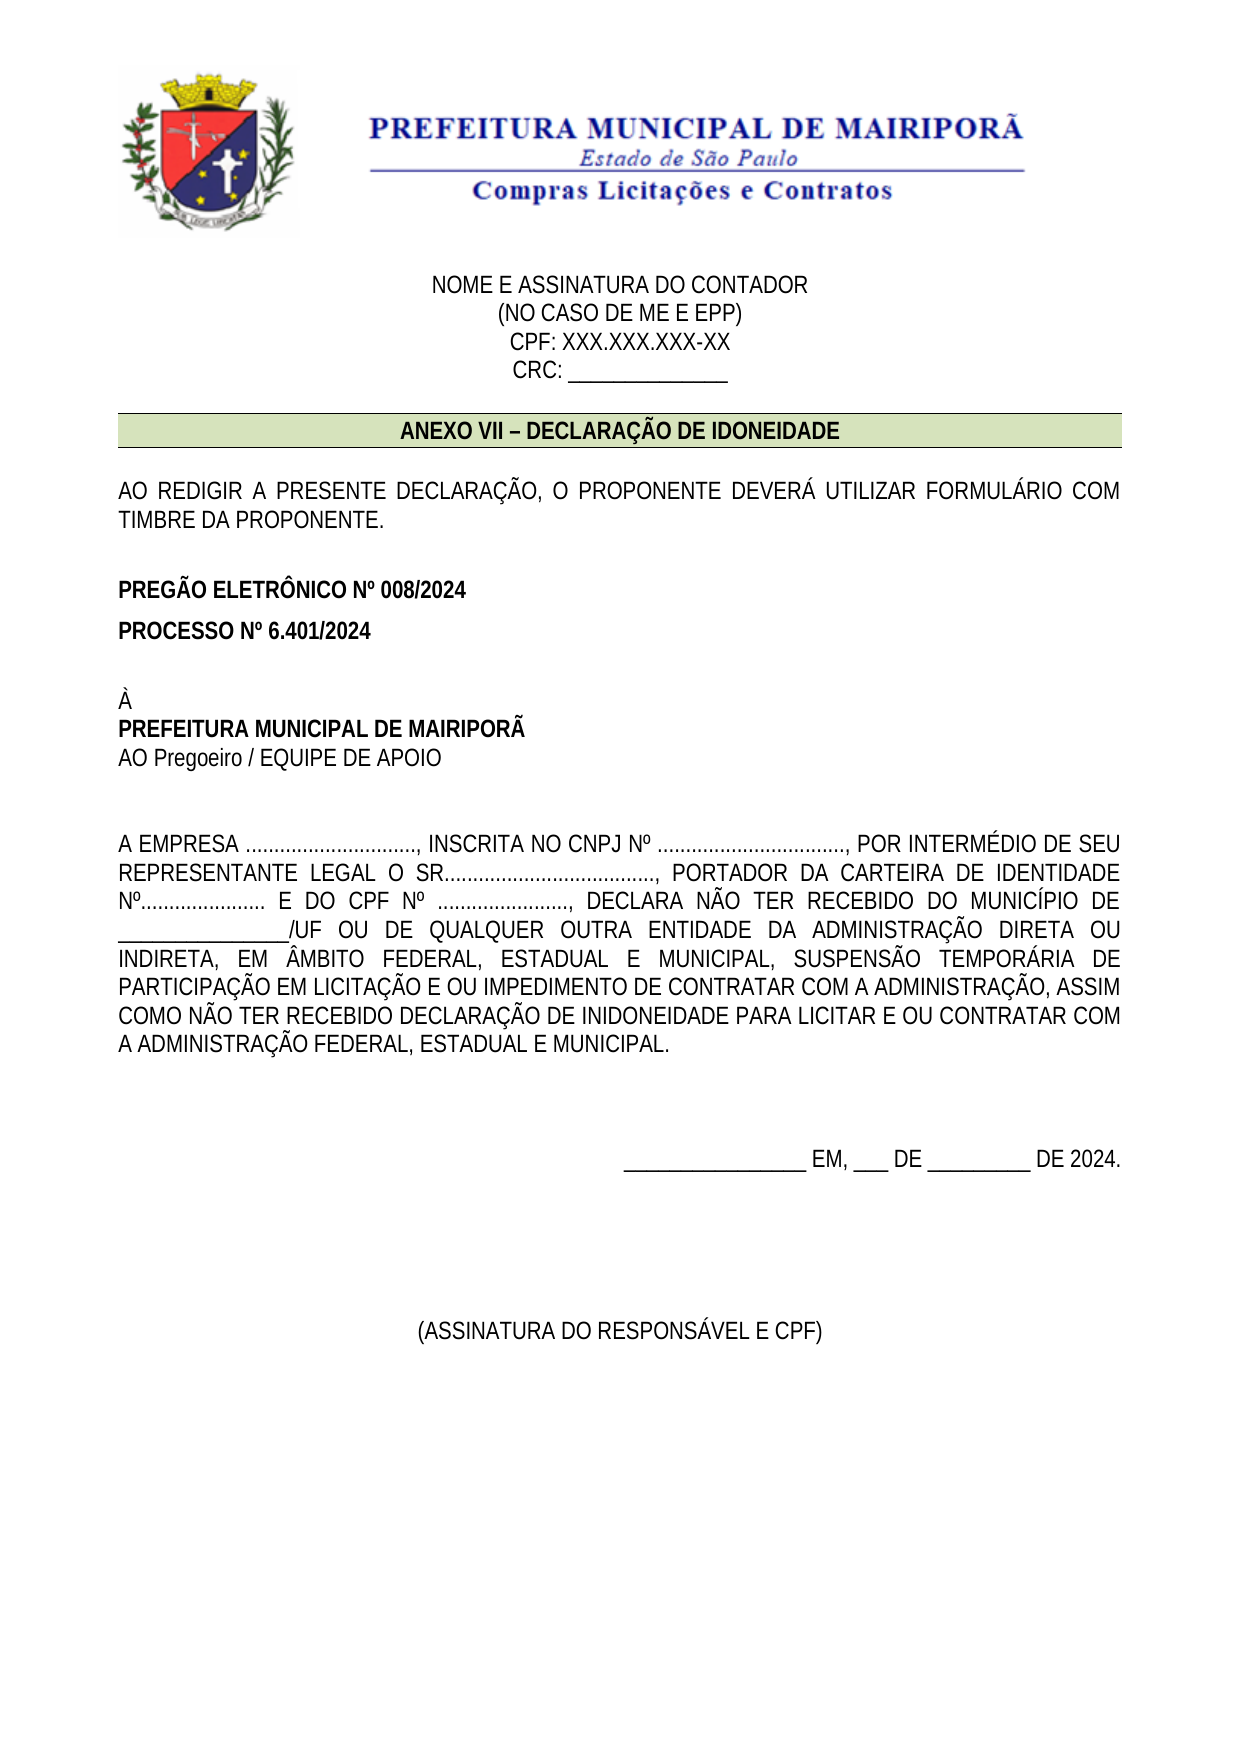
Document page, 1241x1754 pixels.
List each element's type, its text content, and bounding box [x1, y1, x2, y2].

text ________________ EM, ___ DE _________ DE 2024. [118, 1144, 1122, 1173]
text (NO CASO DE ME E EPP) [118, 298, 1122, 327]
picture [118, 65, 1039, 241]
text ANEXO VII – DECLARAÇÃO DE IDONEIDADE [118, 414, 1122, 447]
text CRC: ______________ [118, 356, 1122, 384]
text (ASSINATURA DO RESPONSÁVEL E CPF) [118, 1316, 1122, 1344]
text PREFEITURA MUNICIPAL DE MAIRIPORÃ [118, 714, 1122, 743]
text AO REDIGIR A PRESENTE DECLARAÇÃO, O PROPONENTE DEVERÁ UTILIZAR FORMULÁRIO COM TIMBRE DA PROPONENTE. [118, 476, 1122, 534]
text PREGÃO ELETRÔNICO Nº 008/2024 [118, 575, 1122, 603]
text À [118, 686, 1122, 714]
text AO Pregoeiro / EQUIPE DE APOIO [118, 743, 1122, 772]
text CPF: XXX.XXX.XXX-XX [118, 327, 1122, 356]
text A EMPRESA .............................., INSCRITA NO CNPJ Nº ................................., POR INTERMÉDIO DE SEU REPRESENTANTE LEGAL O SR....................................., PORTADOR DA CARTEIRA DE IDENTIDADE Nº...................... E DO CPF Nº ......................., DECLARA NÃO TER RECEBIDO DO MUNICÍPIO DE _______________/UF OU DE QUALQUER OUTRA ENTIDADE DA ADMINISTRAÇÃO DIRETA OU INDIRETA, EM ÂMBITO FEDERAL, ESTADUAL E MUNICIPAL, SUSPENSÃO TEMPORÁRIA DE PARTICIPAÇÃO EM LICITAÇÃO E OU IMPEDIMENTO DE CONTRATAR COM A ADMINISTRAÇÃO, ASSIM COMO NÃO TER RECEBIDO DECLARAÇÃO DE INIDONEIDADE PARA LICITAR E OU CONTRATAR COM A ADMINISTRAÇÃO FEDERAL, ESTADUAL E MUNICIPAL. [118, 829, 1122, 1058]
text NOME E ASSINATURA DO CONTADOR [118, 269, 1122, 298]
text PROCESSO Nº 6.401/2024 [118, 616, 1122, 644]
